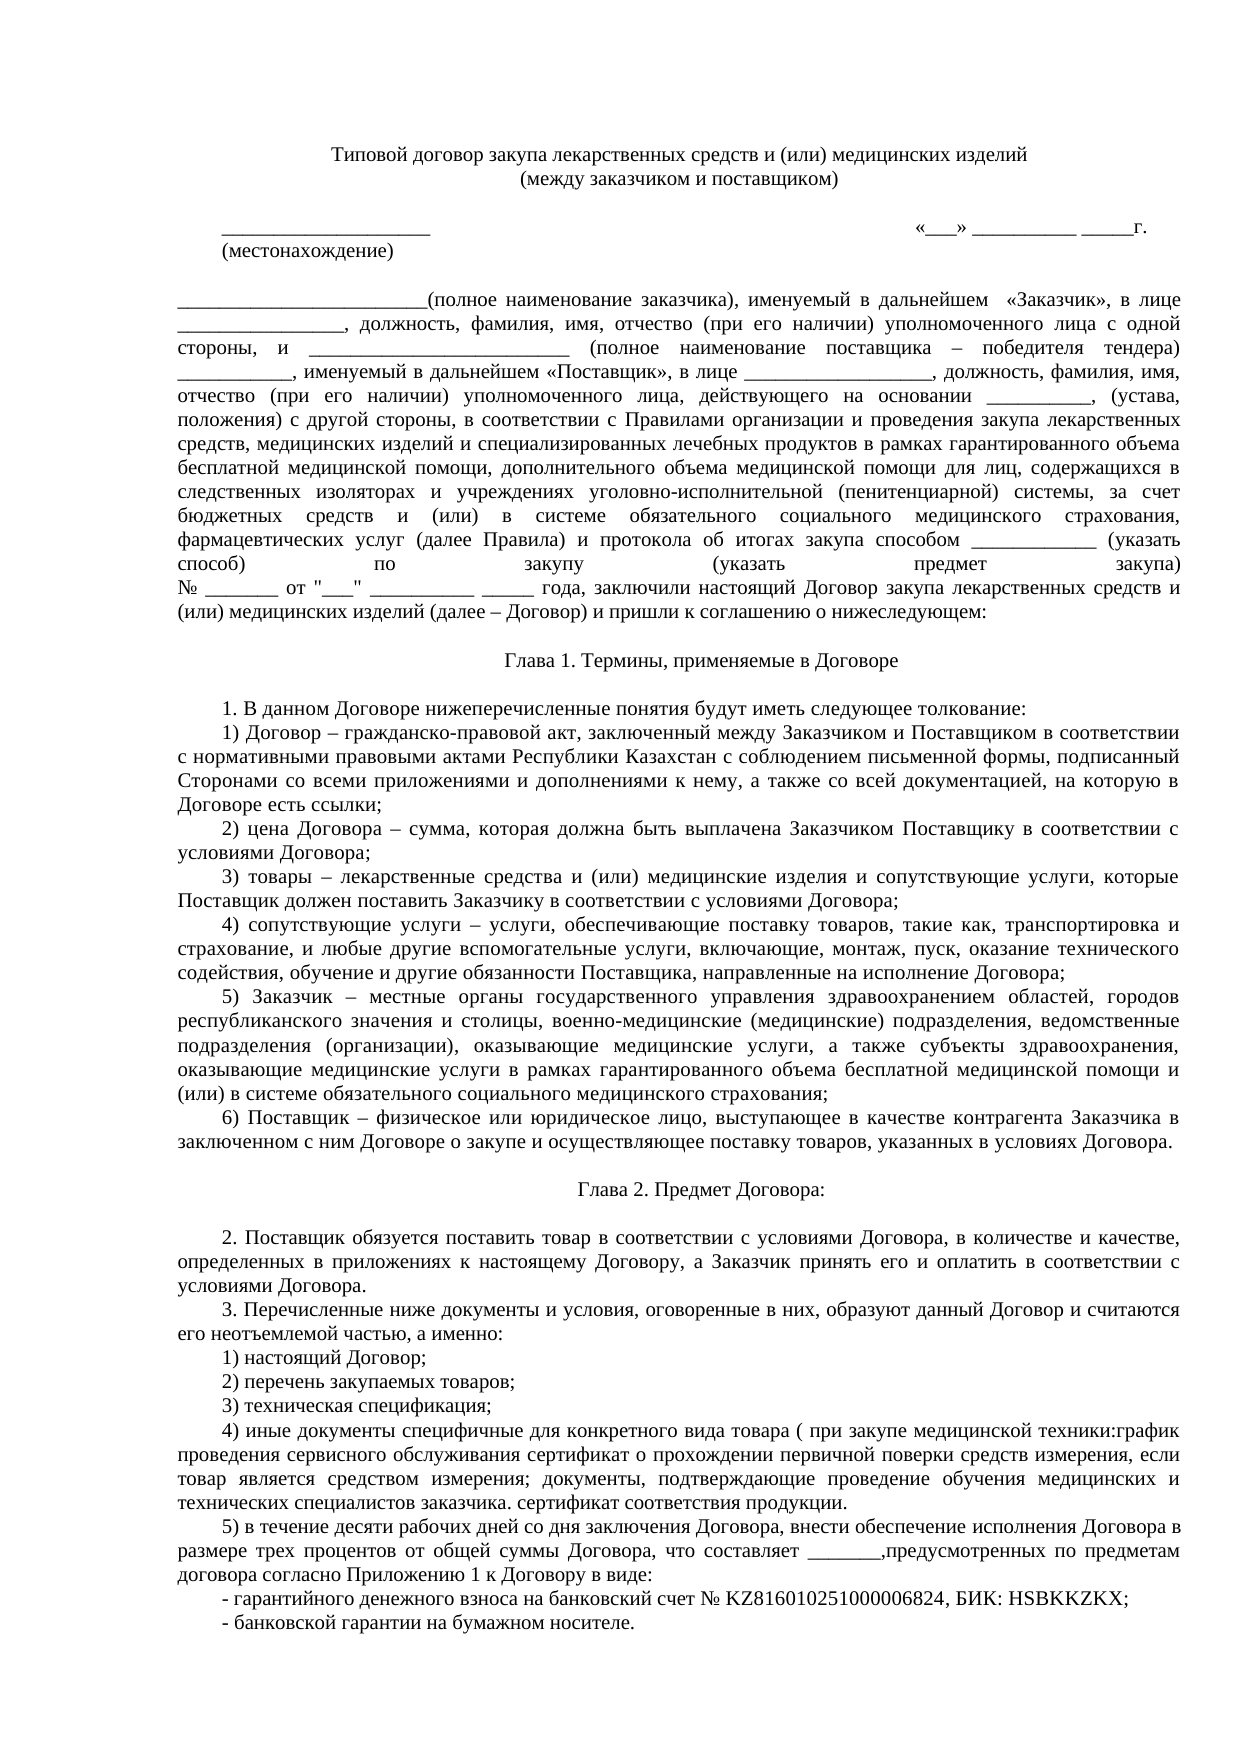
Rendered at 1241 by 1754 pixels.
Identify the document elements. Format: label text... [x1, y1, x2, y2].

text 5) Заказчик – местные органы государственного управления здравоохранением областей, городов республиканского значения и столицы, военно-медицинские (медицинские) подразделения, ведомственные подразделения (организации), оказывающие медицинские услуги, а также субъекты здравоохранения, оказывающие медицинские услуги в рамках гарантированного объема бесплатной медицинской помощи и (или) в системе обязательного социального медицинского страхования; [177, 984, 1181, 1105]
text Типовой договор закупа лекарственных средств и (или) медицинских изделий [177, 142, 1181, 166]
text 2) перечень закупаемых товаров; [177, 1369, 1181, 1393]
text 3) товары – лекарственные средства и (или) медицинские изделия и сопутствующие услуги, которые Поставщик должен поставить Заказчику в соответствии с условиями Договора; [177, 864, 1181, 912]
text (между заказчиком и поставщиком) [177, 166, 1181, 190]
text ________________________(полное наименование заказчика), именуемый в дальнейшем «Заказчик», в лице ________________, должность, фамилия, имя, отчество (при его наличии) уполномоченного лица с одной стороны, и _________________________ (полное наименование поставщика – победителя тендера) ___________, именуемый в дальнейшем «Поставщик», в лице __________________, должность, фамилия, имя, отчество (при его наличии) уполномоченного лица, действующего на основании __________, (устава, положения) с другой стороны, в соответствии с Правилами организации и проведения закупа лекарственных средств, медицинских изделий и специализированных лечебных продуктов в рамках гарантированного объема бесплатной медицинской помощи, дополнительного объема медицинской помощи для лиц, содержащихся в следственных изоляторах и учреждениях уголовно-исполнительной (пенитенциарной) системы, за счет бюджетных средств и (или) в системе обязательного социального медицинского страхования, фармацевтических услуг (далее Правила) и протокола об итогах закупа способом ____________ (указать способ) по закупу (указать предмет закупа) № _______ от "___" __________ _____ года, заключили настоящий Договор закупа лекарственных средств и (или) медицинских изделий (далее – Договор) и пришли к соглашению о нижеследующем: [177, 287, 1181, 623]
text 5) в течение десяти рабочих дней со дня заключения Договора, внести обеспечение исполнения Договора в размере трех процентов от общей суммы Договора, что составляет _______,предусмотренных по предметам договора согласно Приложению 1 к Договору в виде: [177, 1514, 1181, 1586]
text Глава 1. Термины, применяемые в Договоре [177, 647, 1181, 672]
text 1) Договор – гражданско-правовой акт, заключенный между Заказчиком и Поставщиком в соответствии с нормативными правовыми актами Республики Казахстан с соблюдением письменной формы, подписанный Сторонами со всеми приложениями и дополнениями к нему, а также со всей документацией, на которую в Договоре есть ссылки; [177, 720, 1181, 816]
text 4) иные документы специфичные для конкретного вида товара ( при закупе медицинской техники:график проведения сервисного обслуживания сертификат о прохождении первичной поверки средств измерения, если товар является средством измерения; документы, подтверждающие проведение обучения медицинских и технических специалистов заказчика. сертификат соответствия продукции. [177, 1417, 1181, 1514]
text 3) техническая спецификация; [177, 1393, 1181, 1417]
text Глава 2. Предмет Договора: [177, 1177, 1181, 1201]
text 6) Поставщик – физическое или юридическое лицо, выступающее в качестве контрагента Заказчика в заключенном с ним Договоре о закупе и осуществляющее поставку товаров, указанных в условиях Договора. [177, 1105, 1181, 1153]
text ____________________ «___» __________ _____г. [177, 214, 1181, 238]
text 4) сопутствующие услуги – услуги, обеспечивающие поставку товаров, такие как, транспортировка и страхование, и любые другие вспомогательные услуги, включающие, монтаж, пуск, оказание технического содействия, обучение и другие обязанности Поставщика, направленные на исполнение Договора; [177, 912, 1181, 984]
text 2) цена Договора – сумма, которая должна быть выплачена Заказчиком Поставщику в соответствии с условиями Договора; [177, 816, 1181, 864]
text 3. Перечисленные ниже документы и условия, оговоренные в них, образуют данный Договор и считаются его неотъемлемой частью, а именно: [177, 1297, 1181, 1345]
text - гарантийного денежного взноса на банковский счет № KZ816010251000006824, БИК: HSBKKZKX; [177, 1586, 1181, 1610]
text 1) настоящий Договор; [177, 1345, 1181, 1369]
text (местонахождение) [177, 238, 1181, 262]
text 2. Поставщик обязуется поставить товар в соответствии с условиями Договора, в количестве и качестве, определенных в приложениях к настоящему Договору, а Заказчик принять его и оплатить в соответствии с условиями Договора. [177, 1225, 1181, 1297]
text 1. В данном Договоре нижеперечисленные понятия будут иметь следующее толкование: [177, 696, 1181, 720]
text - банковской гарантии на бумажном носителе. [177, 1610, 1181, 1634]
